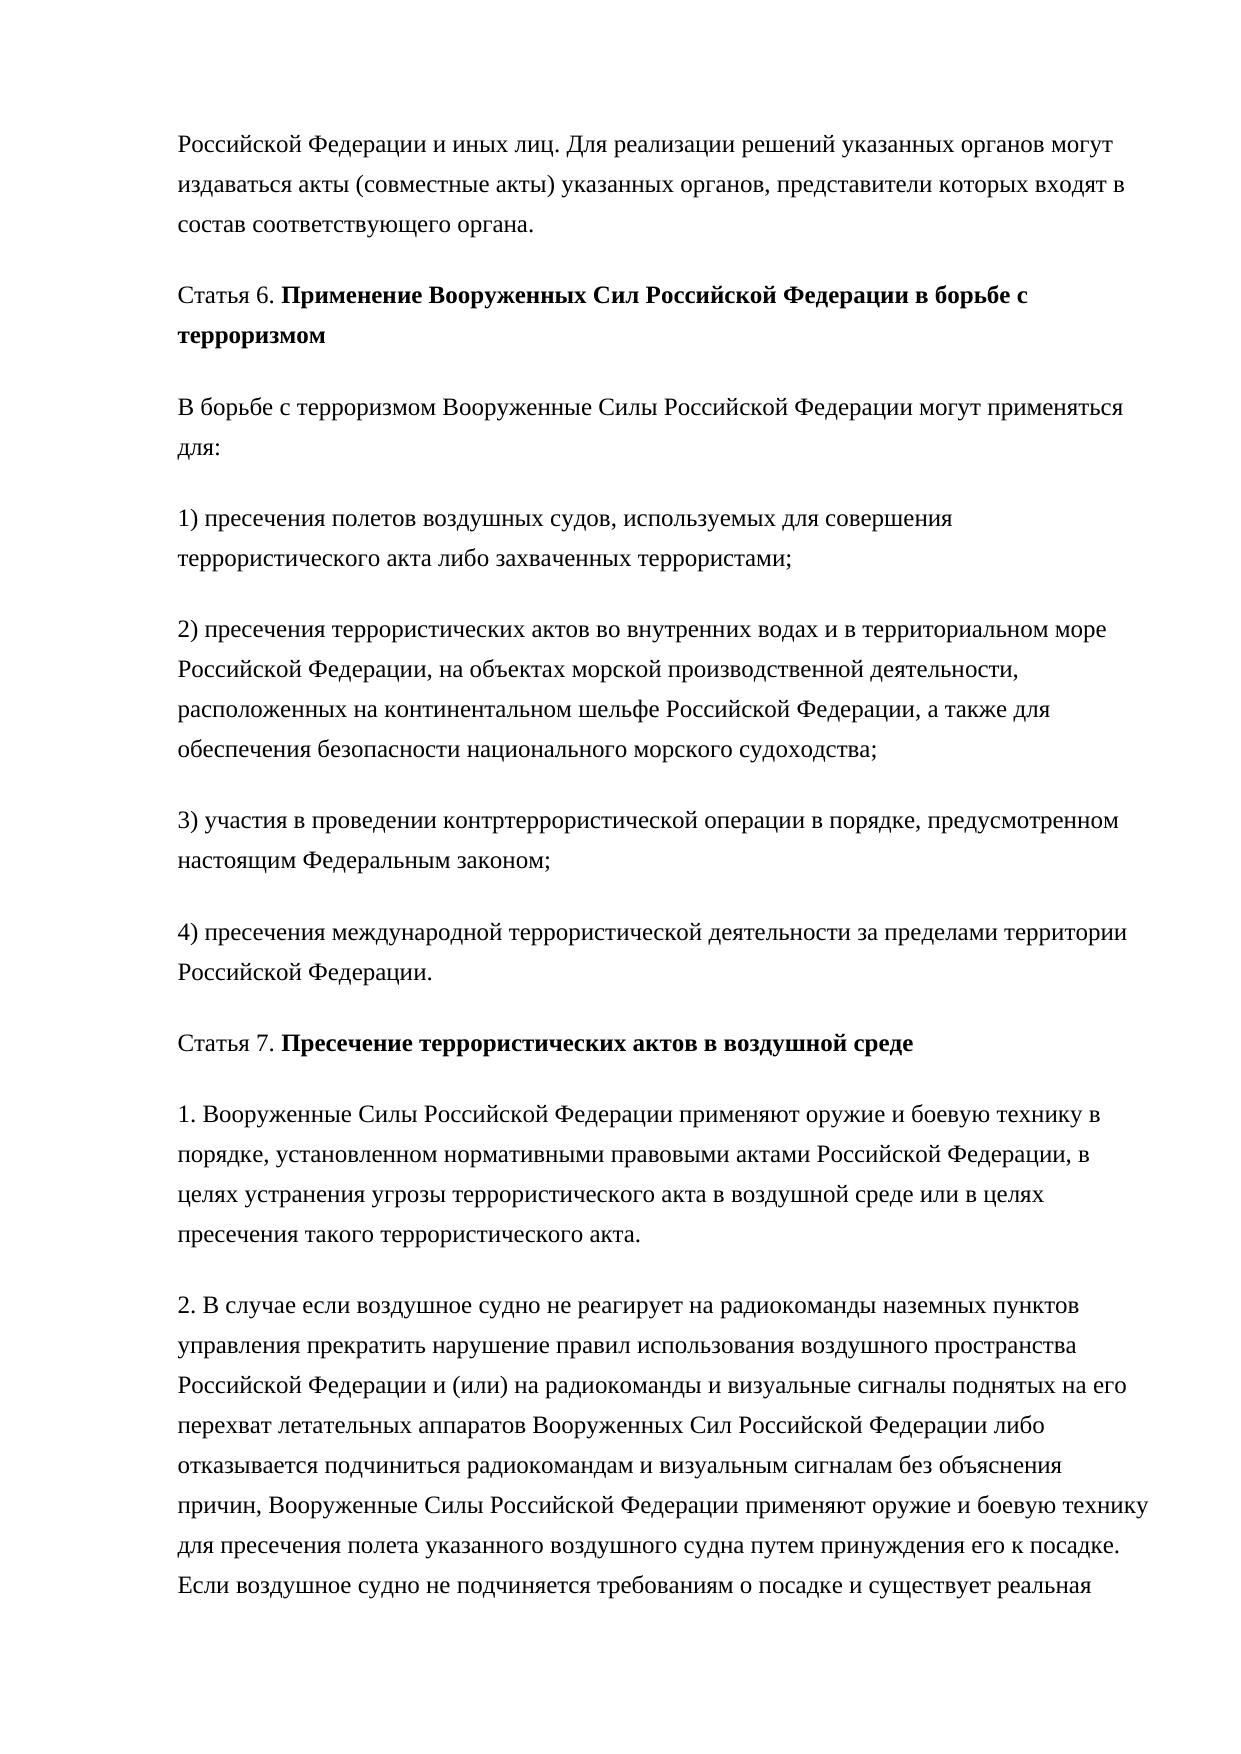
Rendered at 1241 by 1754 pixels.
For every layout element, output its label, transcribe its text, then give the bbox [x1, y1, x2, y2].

text Статья 7. Пресечение террористических актов в воздушной среде [177, 1017, 1152, 1057]
text 3) участия в проведении контртеррористической операции в порядке, предусмотренном настоящим Федеральным законом; [177, 794, 1152, 874]
text 1) пресечения полетов воздушных судов, используемых для совершения террористического акта либо захваченных террористами; [177, 492, 1152, 572]
text 1. Вооруженные Силы Российской Федерации применяют оружие и боевую технику в порядке, установленном нормативными правовыми актами Российской Федерации, в целях устранения угрозы террористического акта в воздушной среде или в целях пресечения такого террористического акта. [177, 1088, 1152, 1248]
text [177, 118, 1152, 238]
text В борьбе с терроризмом Вооруженные Силы Российской Федерации могут применяться для: [177, 381, 1152, 461]
text 4) пресечения международной террористической деятельности за пределами территории Российской Федерации. [177, 906, 1152, 986]
text 2) пресечения террористических актов во внутренних водах и в территориальном море Российской Федерации, на объектах морской производственной деятельности, расположенных на континентальном шельфе Российской Федерации, а также для обеспечения безопасности национального морского судоходства; [177, 603, 1152, 763]
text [177, 1279, 1152, 1599]
text Статья 6. Применение Вооруженных Сил Российской Федерации в борьбе с терроризмом [177, 269, 1152, 349]
